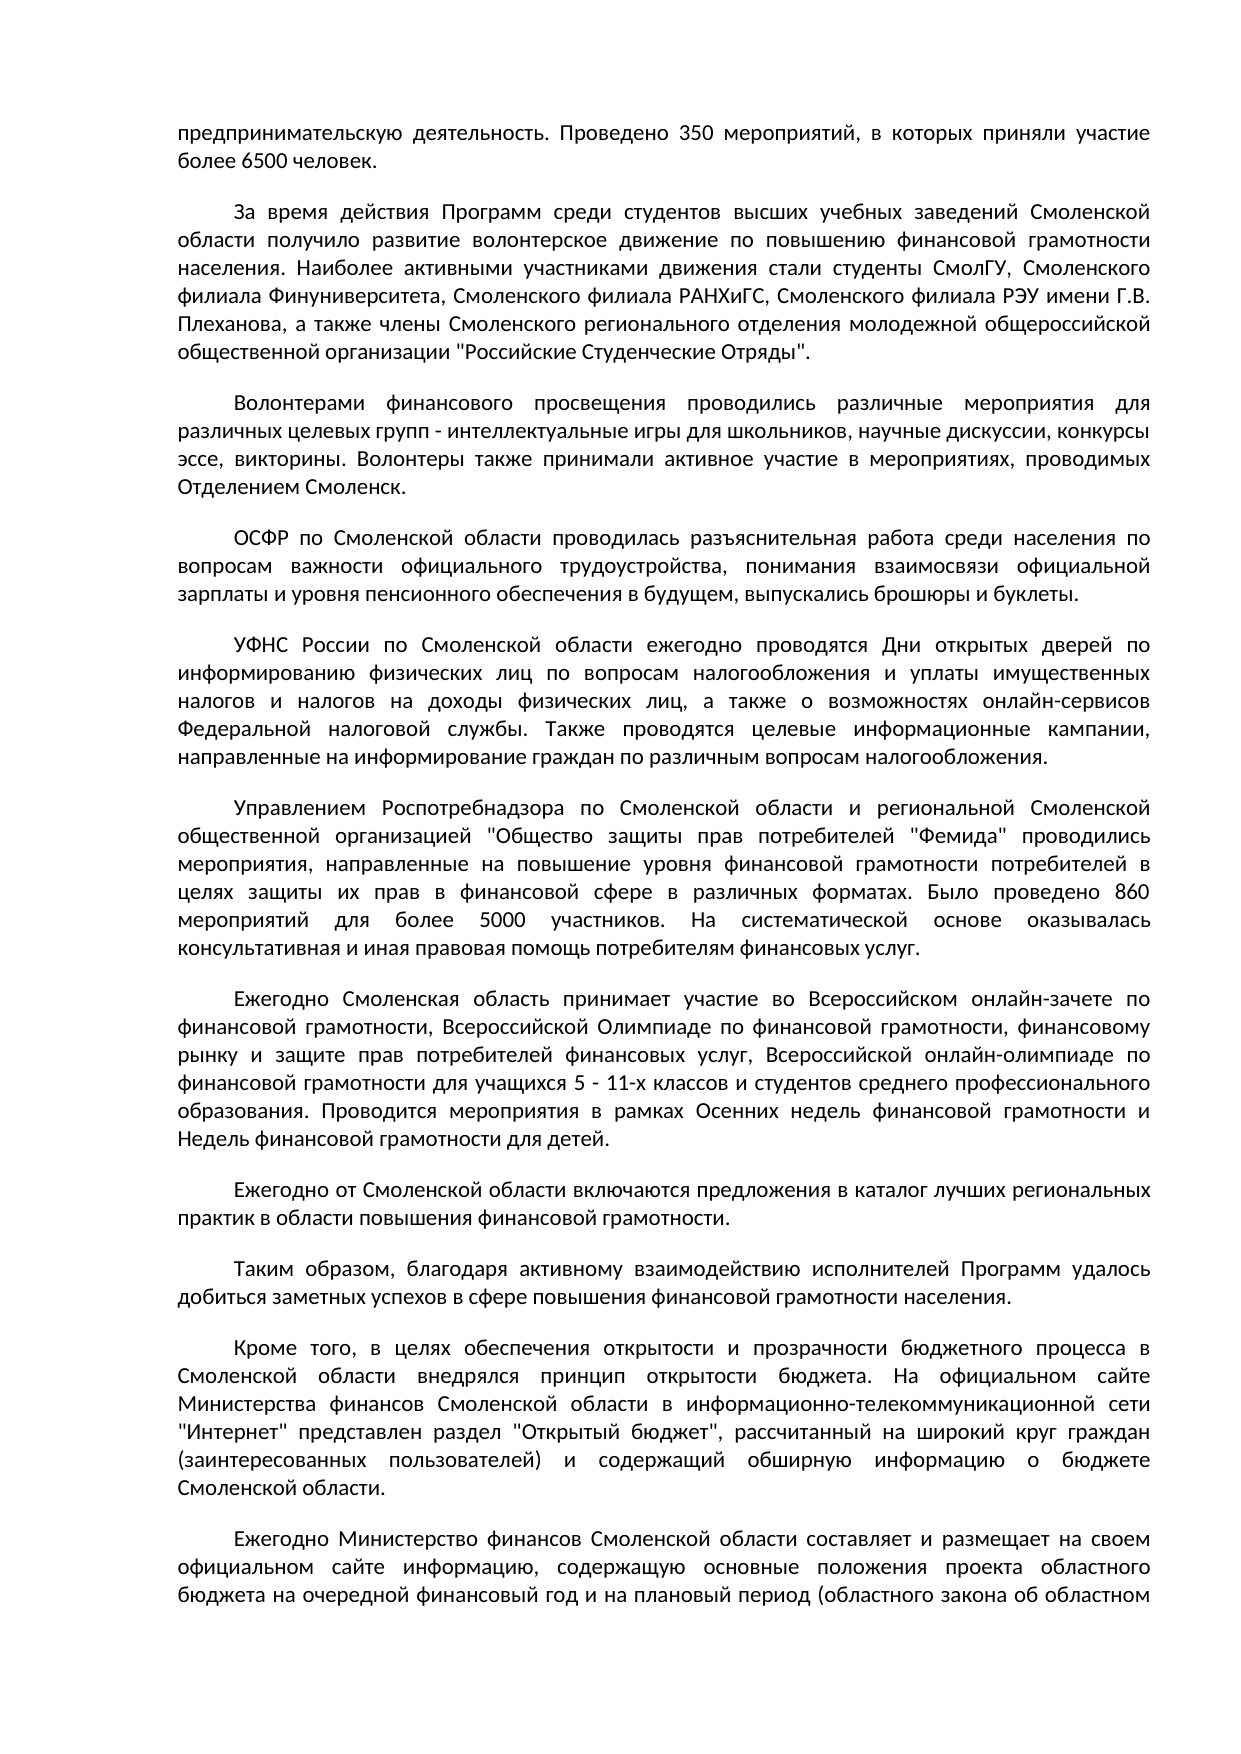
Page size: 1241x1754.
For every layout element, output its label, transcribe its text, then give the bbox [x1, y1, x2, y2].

text Ежегодно Смоленская область принимает участие во Всероссийском онлайн-зачете по финансовой грамотности, Всероссийской Олимпиаде по финансовой грамотности, финансовому рынку и защите прав потребителей финансовых услуг, Всероссийской онлайн-олимпиаде по финансовой грамотности для учащихся 5 - 11-х классов и студентов среднего профессионального образования. Проводится мероприятия в рамках Осенних недель финансовой грамотности и Недель финансовой грамотности для детей. [177, 984, 1152, 1152]
text Кроме того, в целях обеспечения открытости и прозрачности бюджетного процесса в Смоленской области внедрялся принцип открытости бюджета. На официальном сайте Министерства финансов Смоленской области в информационно-телекоммуникационной сети "Интернет" представлен раздел "Открытый бюджет", рассчитанный на широкий круг граждан (заинтересованных пользователей) и содержащий обширную информацию о бюджете Смоленской области. [177, 1333, 1152, 1501]
text УФНС России по Смоленской области ежегодно проводятся Дни открытых дверей по информированию физических лиц по вопросам налогообложения и уплаты имущественных налогов и налогов на доходы физических лиц, а также о возможностях онлайн-сервисов Федеральной налоговой службы. Также проводятся целевые информационные кампании, направленные на информирование граждан по различным вопросам налогообложения. [177, 630, 1152, 770]
text За время действия Программ среди студентов высших учебных заведений Смоленской области получило развитие волонтерское движение по повышению финансовой грамотности населения. Наиболее активными участниками движения стали студенты СмолГУ, Смоленского филиала Финуниверситета, Смоленского филиала РАНХиГС, Смоленского филиала РЭУ имени Г.В. Плеханова, а также члены Смоленского регионального отделения молодежной общероссийской общественной организации "Российские Студенческие Отряды". [177, 197, 1152, 365]
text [177, 1524, 1152, 1608]
text Управлением Роспотребнадзора по Смоленской области и региональной Смоленской общественной организацией "Общество защиты прав потребителей "Фемида" проводились мероприятия, направленные на повышение уровня финансовой грамотности потребителей в целях защиты их прав в финансовой сфере в различных форматах. Было проведено 860 мероприятий для более 5000 участников. На систематической основе оказывалась консультативная и иная правовая помощь потребителям финансовых услуг. [177, 793, 1152, 961]
text ОСФР по Смоленской области проводилась разъяснительная работа среди населения по вопросам важности официального трудоустройства, понимания взаимосвязи официальной зарплаты и уровня пенсионного обеспечения в будущем, выпускались брошюры и буклеты. [177, 523, 1152, 607]
text Ежегодно от Смоленской области включаются предложения в каталог лучших региональных практик в области повышения финансовой грамотности. [177, 1175, 1152, 1231]
text Таким образом, благодаря активному взаимодействию исполнителей Программ удалось добиться заметных успехов в сфере повышения финансовой грамотности населения. [177, 1254, 1152, 1310]
text Волонтерами финансового просвещения проводились различные мероприятия для различных целевых групп - интеллектуальные игры для школьников, научные дискуссии, конкурсы эссе, викторины. Волонтеры также принимали активное участие в мероприятиях, проводимых Отделением Смоленск. [177, 388, 1152, 500]
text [177, 118, 1152, 174]
